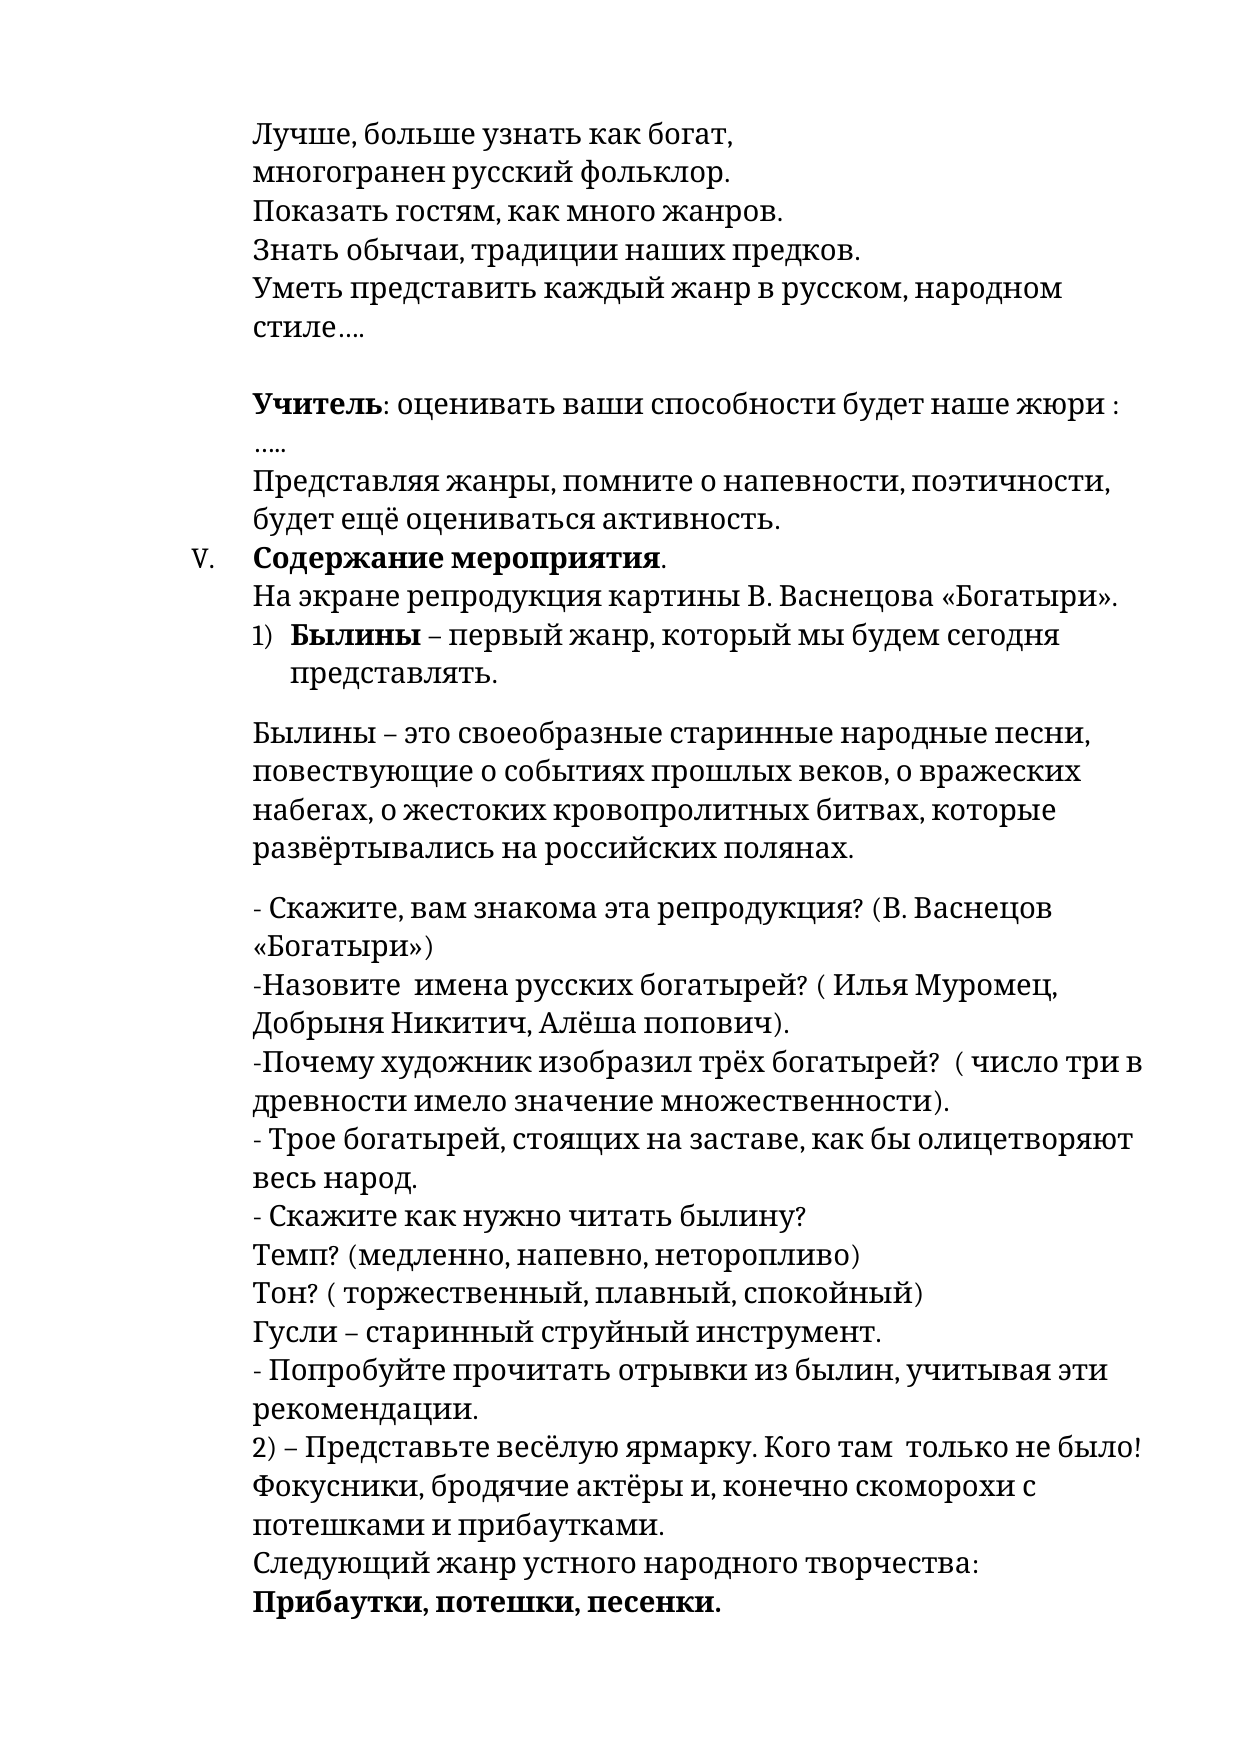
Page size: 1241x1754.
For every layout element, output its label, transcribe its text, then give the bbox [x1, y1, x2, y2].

text Былины – это своеобразные старинные народные песни, повествующие о событиях прошлых веков, о вражеских набегах, о жестоких кровопролитных битвах, которые развёртывались на российских полянах. [252, 717, 1152, 866]
list -Почему художник изобразил трёх богатырей? ( число три в древности имело значение множественности). [252, 1046, 1152, 1118]
list многогранен русский фольклор. [252, 157, 1152, 190]
list На экране репродукция картины В. Васнецова «Богатыри». [252, 581, 1152, 614]
list 2) – Представьте весёлую ярмарку. Кого там только не было! Фокусники, бродячие актёры и, конечно скоморохи с потешками и прибаутками. [252, 1432, 1152, 1542]
list - Попробуйте прочитать отрывки из былин, учитывая эти рекомендации. [252, 1354, 1152, 1427]
list Показать гостям, как много жанров. [252, 195, 1152, 229]
list Лучше, больше узнать как богат, [252, 118, 1152, 152]
list Представляя жанры, помните о напевности, поэтичности, будет ещё оцениваться активность. [252, 465, 1152, 537]
list Содержание мероприятия. [215, 542, 1152, 576]
list Уметь представить каждый жанр в русском, народном стиле…. [252, 272, 1152, 344]
list Темп? (медленно, напевно, неторопливо) [252, 1239, 1152, 1272]
list Следующий жанр устного народного творчества: Прибаутки, потешки, песенки. [252, 1547, 1152, 1619]
list Тон? ( торжественный, плавный, спокойный) [252, 1277, 1152, 1311]
list -Назовите имена русских богатырей? ( Илья Муромец, Добрыня Никитич, Алёша попович). [252, 969, 1152, 1041]
list Знать обычаи, традиции наших предков. [252, 234, 1152, 267]
list - Трое богатырей, стоящих на заставе, как бы олицетворяют весь народ. [252, 1123, 1152, 1195]
list - Скажите, вам знакома эта репродукция? (В. Васнецов «Богатыри») [252, 892, 1152, 964]
list Былины – первый жанр, который мы будем сегодня представлять. [252, 619, 1152, 691]
list - Скажите как нужно читать былину? [252, 1200, 1152, 1234]
list Учитель: оценивать ваши способности будет наше жюри : ….. [252, 388, 1152, 460]
list Гусли – старинный струйный инструмент. [252, 1316, 1152, 1349]
